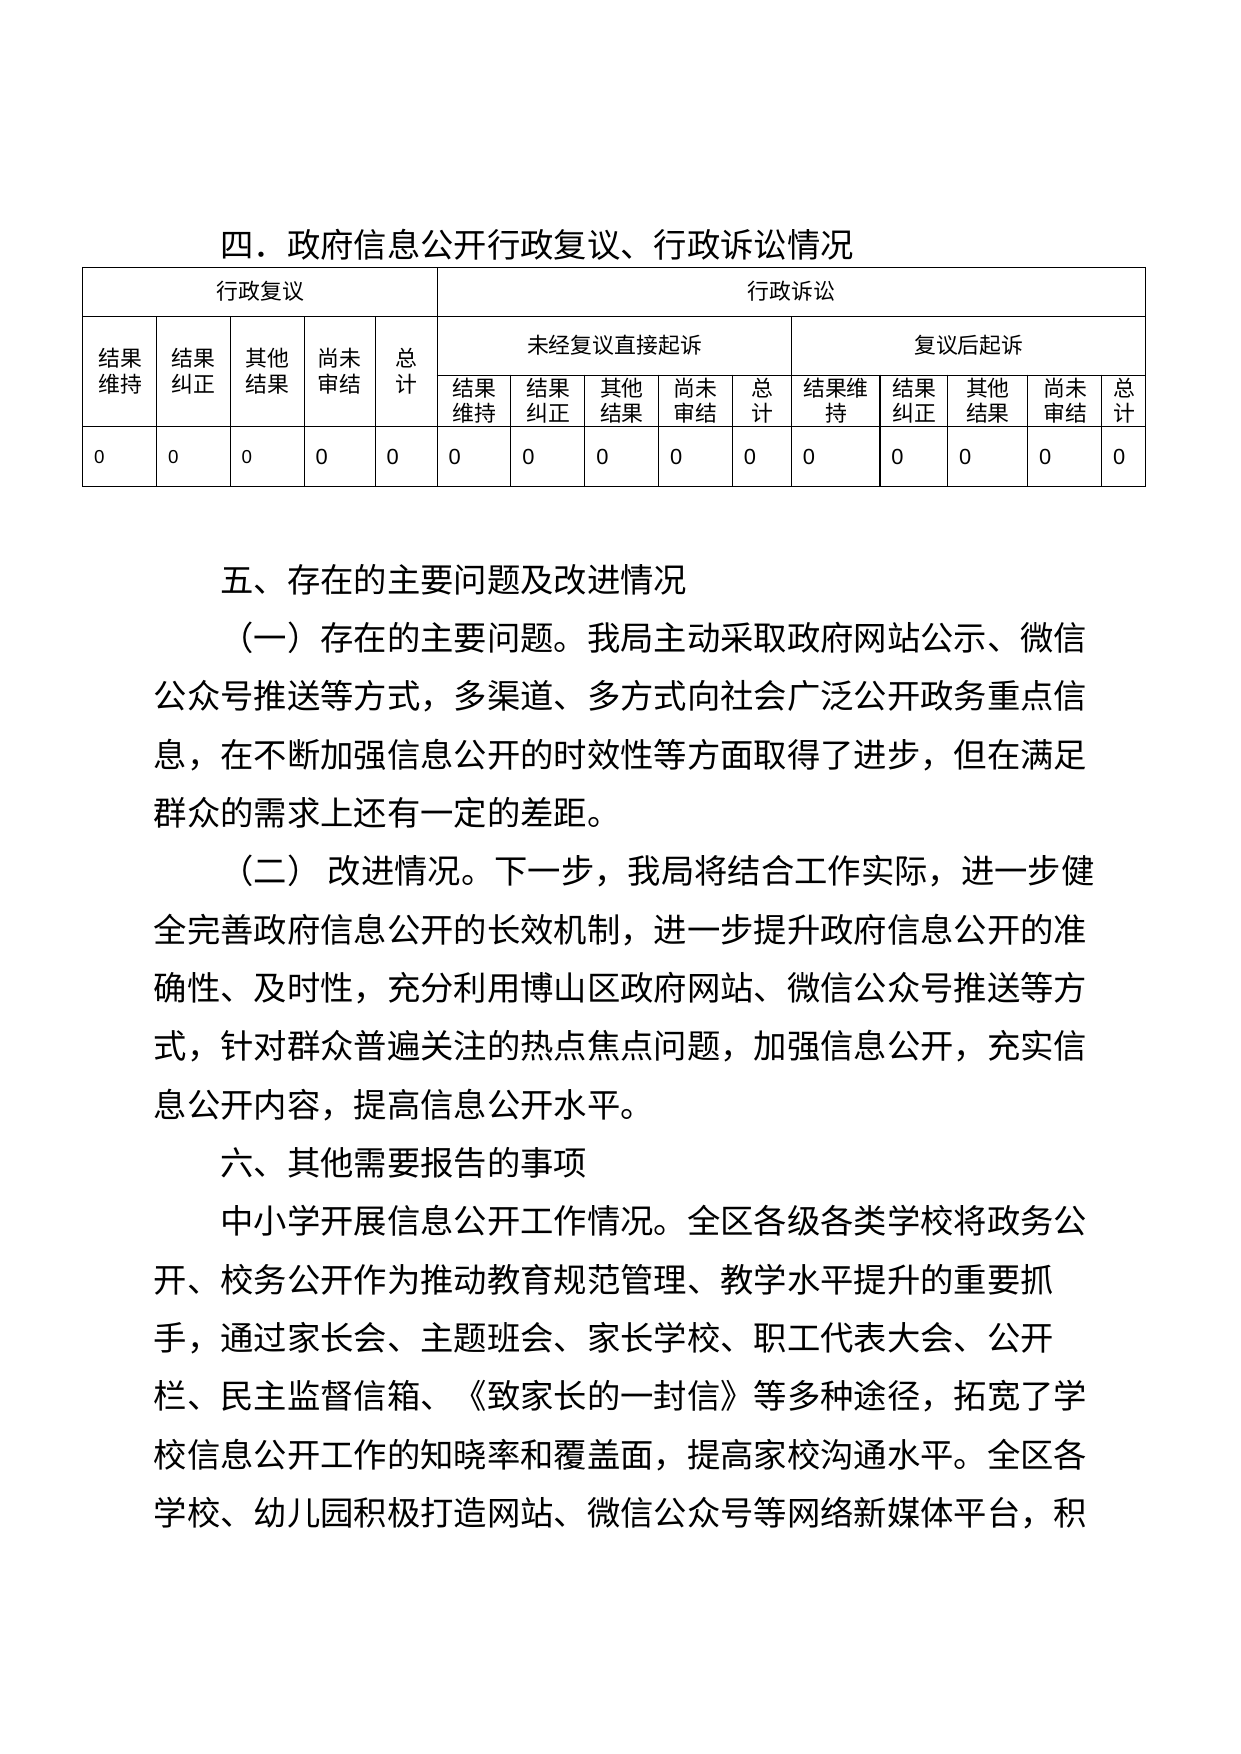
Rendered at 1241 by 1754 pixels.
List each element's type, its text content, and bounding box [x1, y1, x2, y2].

table_cell 0 [1028, 427, 1101, 486]
table_cell 结果维持 [438, 376, 510, 426]
table_cell 总计 [733, 376, 791, 426]
table_cell 尚未审结 [1028, 376, 1101, 426]
table_cell 0 [438, 427, 510, 486]
table_cell 0 [376, 427, 437, 486]
table_cell 复议后起诉 [792, 317, 1145, 374]
table_cell 0 [511, 427, 584, 486]
table_header 行政诉讼 [438, 268, 1145, 316]
table_cell 0 [305, 427, 375, 486]
table_cell 0 [948, 427, 1027, 486]
text 六、其他需要报告的事项 [153, 1129, 1098, 1187]
table_cell 0 [157, 427, 230, 486]
text （一）存在的主要问题。我局主动采取政府网站公示、微信 公众号推送等方式，多渠道、多方式向社会广泛公开政务重点信 息，在不断加强信息公开的时效性等方面取得了进步，但在满足群众的需求上还有一定的差距。 [153, 604, 1098, 837]
table_cell 结果维持 [83, 317, 156, 426]
table_cell 尚未审结 [659, 376, 732, 426]
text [153, 1187, 1098, 1537]
table_cell 0 [585, 427, 658, 486]
table_header 行政复议 [83, 268, 437, 316]
table_cell 其他结果 [231, 317, 304, 426]
table_cell 总计 [1102, 376, 1145, 426]
table_cell 结果纠正 [511, 376, 584, 426]
table_cell 0 [83, 427, 156, 486]
table_cell 结果纠正 [881, 376, 947, 426]
table_cell 0 [881, 427, 947, 486]
table_cell 0 [1102, 427, 1145, 486]
table_cell 尚未审结 [305, 317, 375, 426]
table_cell 其他结果 [948, 376, 1027, 426]
table_cell 0 [792, 427, 879, 486]
table_cell 结果维持 [792, 376, 879, 426]
text 四．政府信息公开行政复议、行政诉讼情况 [153, 218, 1098, 267]
table_cell 0 [733, 427, 791, 486]
table_cell 0 [231, 427, 304, 486]
table_cell 总计 [376, 317, 437, 426]
table_cell 其他结果 [585, 376, 658, 426]
table_cell 未经复议直接起诉 [438, 317, 791, 374]
text （二） 改进情况。下一步，我局将结合工作实际，进一步健全完善政府信息公开的长效机制，进一步提升政府信息公开的准确性、及时性，充分利用博山区政府网站、微信公众号推送等方式，针对群众普遍关注的热点焦点问题，加强信息公开，充实信息公开内容，提高信息公开水平。 [153, 837, 1098, 1129]
table_cell 0 [659, 427, 732, 486]
table_cell 结果纠正 [157, 317, 230, 426]
text 五、存在的主要问题及改进情况 [153, 545, 1098, 604]
